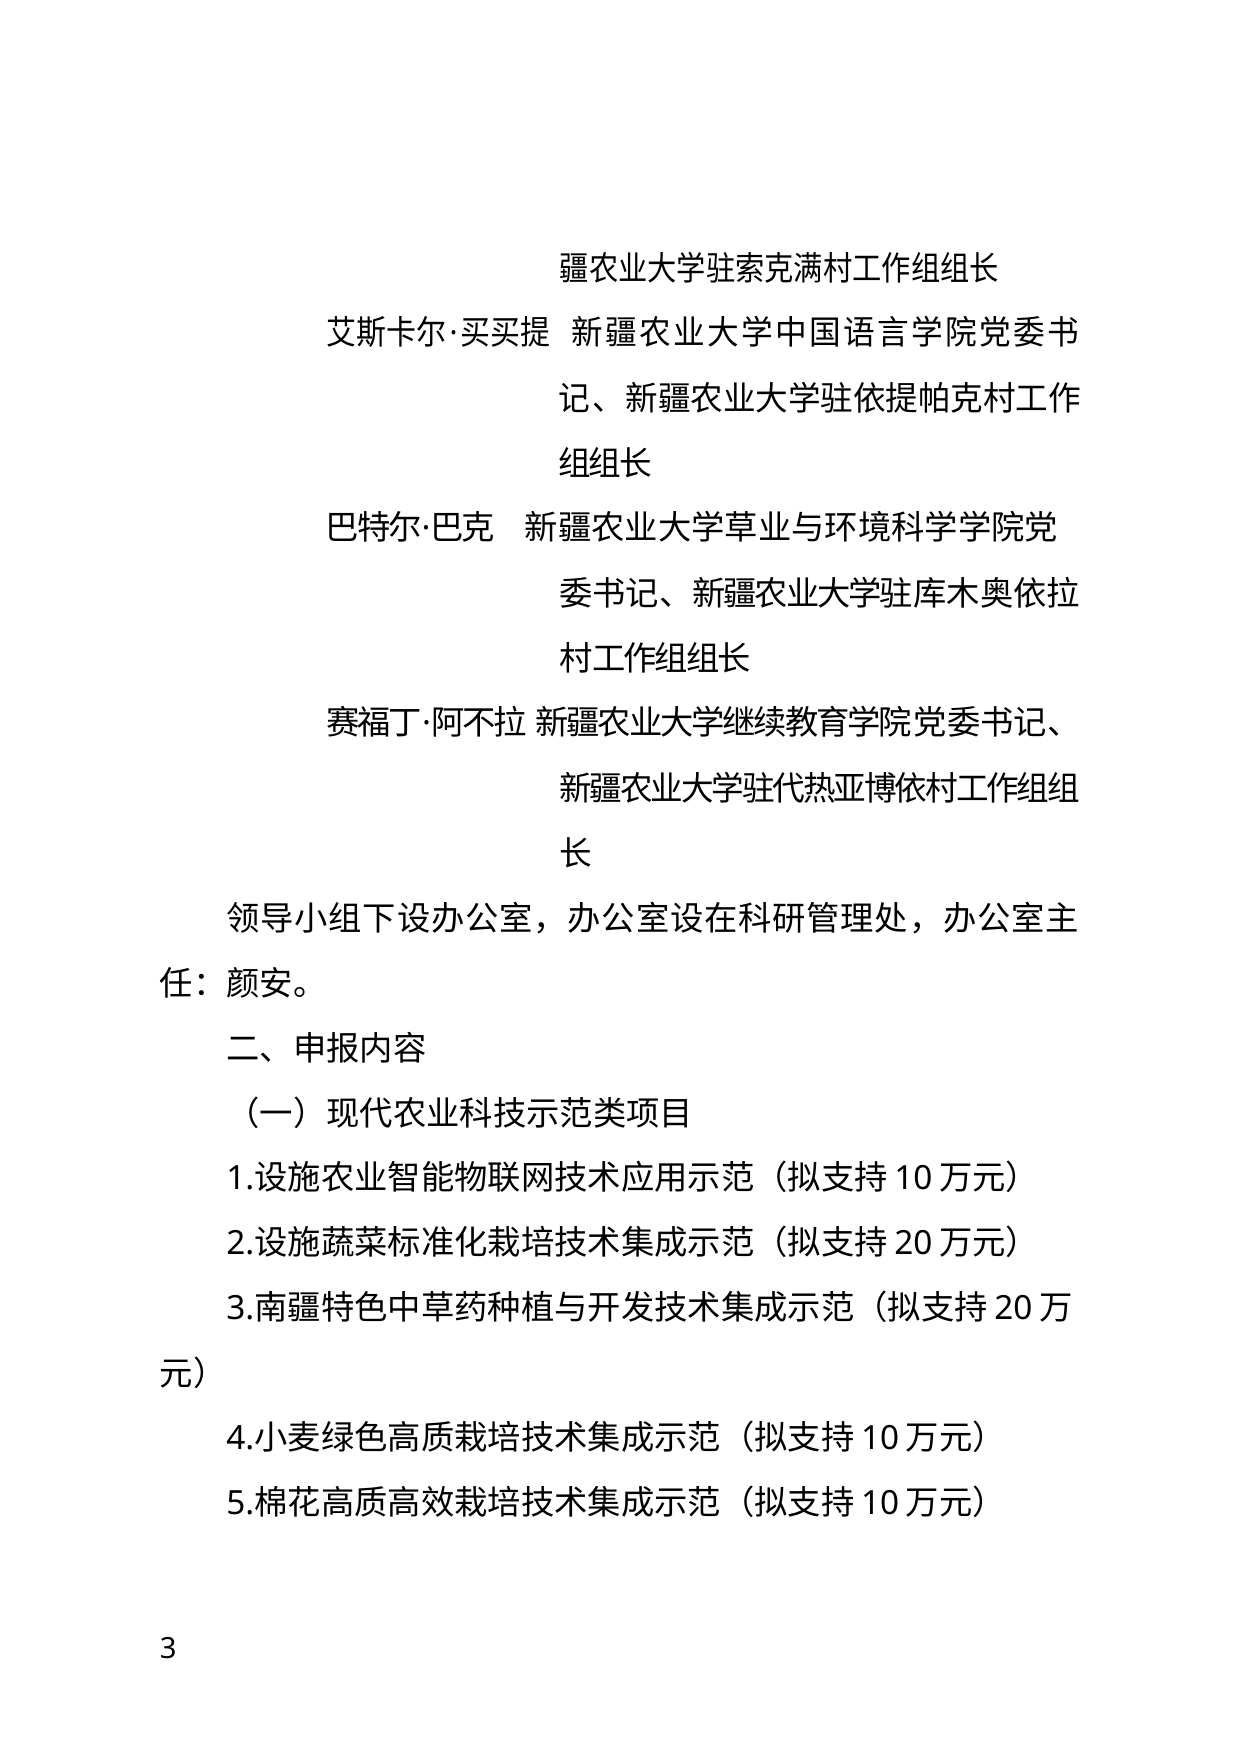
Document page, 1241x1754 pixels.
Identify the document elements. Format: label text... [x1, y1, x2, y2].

text 3.南疆特色中草药种植与开发技术集成示范（拟支持20万元） [159, 1273, 1081, 1403]
text 5.棉花高质高效栽培技术集成示范（拟支持10万元） [159, 1468, 1081, 1533]
text 赛福丁·阿不拉 新疆农业大学继续教育学院党委书记、新疆农业大学驻代热亚博依村工作组组长 [326, 688, 1081, 883]
text 巴特尔·巴克 新疆农业大学草业与环境科学学院党委书记、新疆农业大学驻库木奥依拉村工作组组长 [326, 493, 1081, 688]
text 2.设施蔬菜标准化栽培技术集成示范（拟支持20万元） [159, 1208, 1081, 1273]
text （一）现代农业科技示范类项目 [159, 1078, 1081, 1143]
text 领导小组下设办公室，办公室设在科研管理处，办公室主任：颜安。 [159, 883, 1081, 1013]
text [159, 233, 1081, 298]
text 二、申报内容 [159, 1013, 1081, 1078]
text 艾斯卡尔·买买提 新疆农业大学中国语言学院党委书记、新疆农业大学驻依提帕克村工作组组长 [326, 298, 1081, 493]
text 4.小麦绿色高质栽培技术集成示范（拟支持10万元） [159, 1403, 1081, 1468]
text 1.设施农业智能物联网技术应用示范（拟支持10万元） [159, 1143, 1081, 1208]
